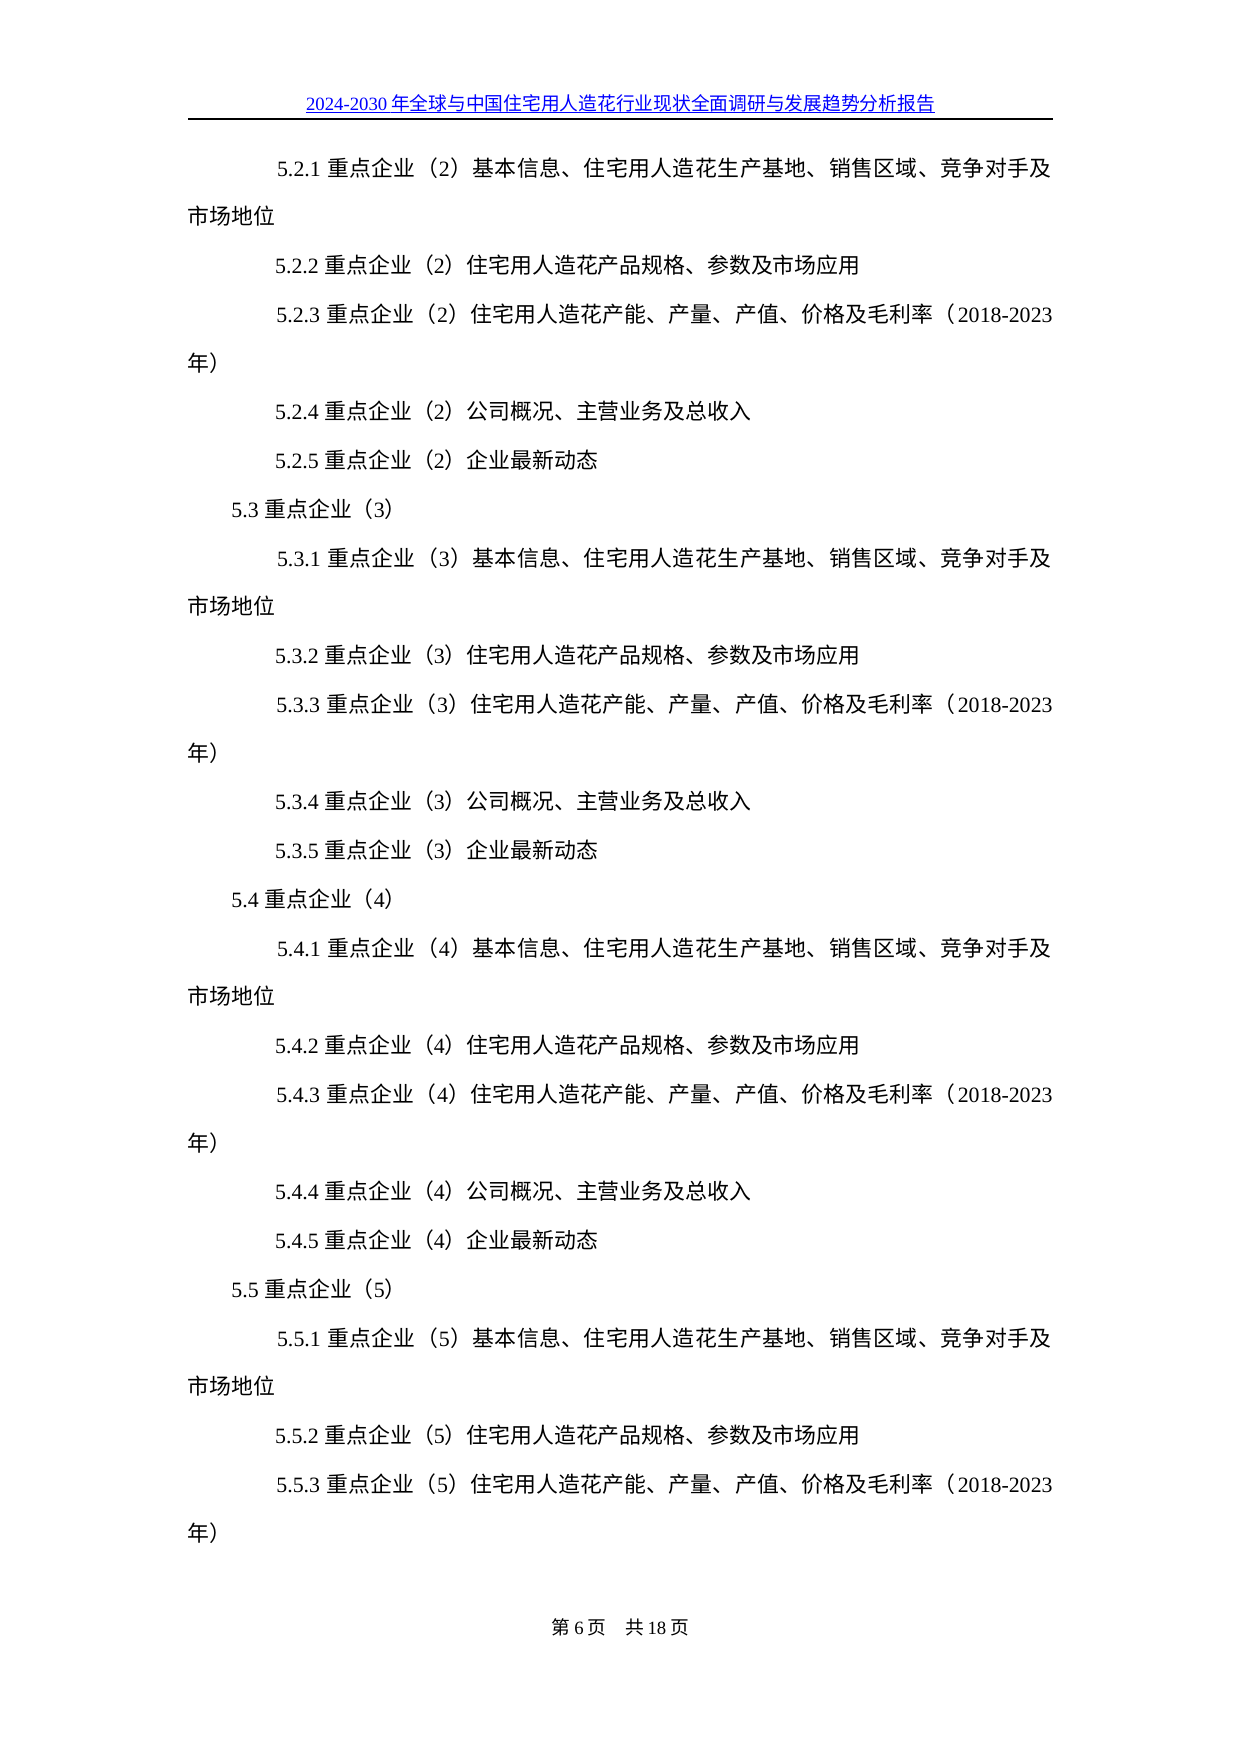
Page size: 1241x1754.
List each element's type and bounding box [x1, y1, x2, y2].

text [187, 150, 1053, 1548]
